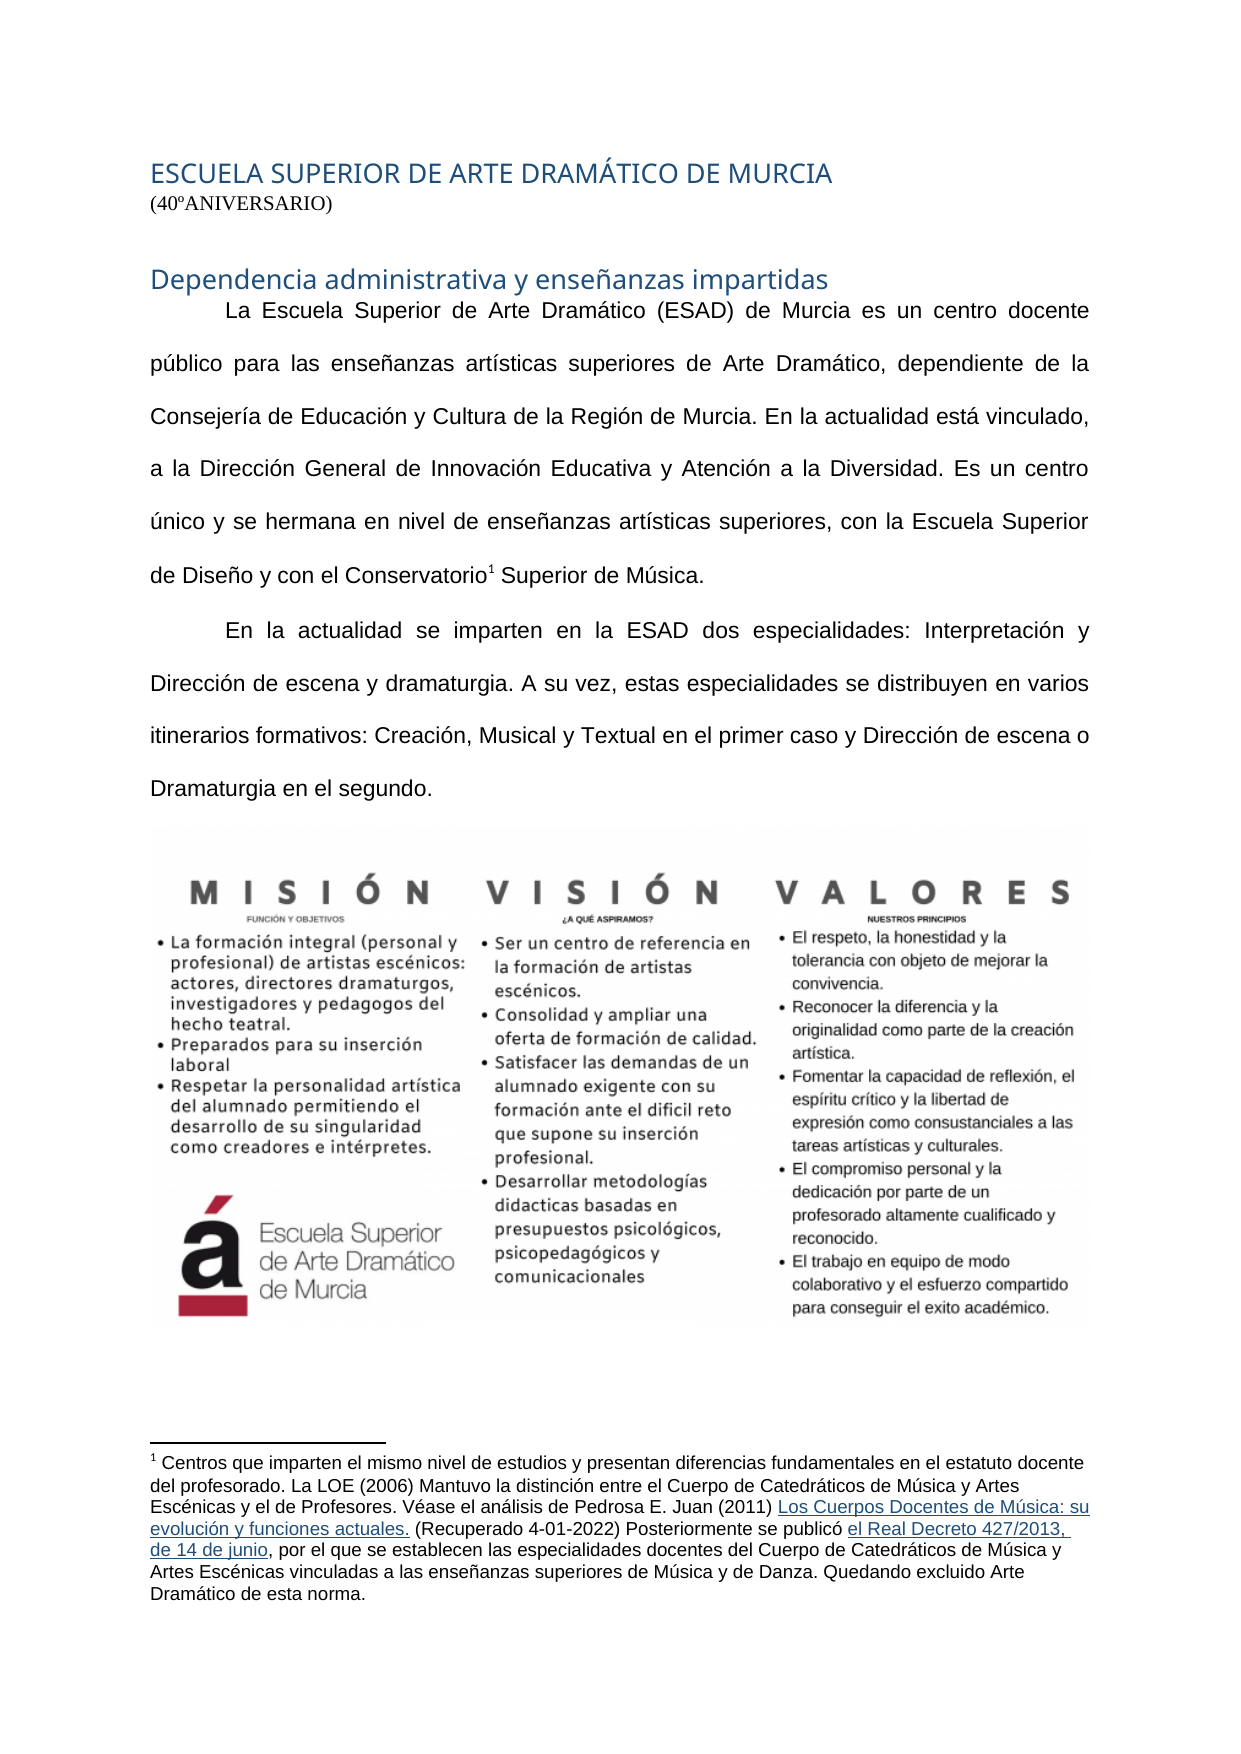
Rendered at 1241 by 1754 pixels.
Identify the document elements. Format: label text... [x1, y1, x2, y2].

text En la actualidad se imparten en la ESAD dos especialidades: Interpretación y Dirección de escena y dramaturgia. A su vez, estas especialidades se distribuyen en varios itinerarios formativos: Creación, Musical y Textual en el primer caso y Dirección de escena o Dramaturgia en el segundo. [150, 617, 1090, 801]
text (40ºANIVERSARIO) [150, 191, 1090, 215]
subtitle ESCUELA SUPERIOR DE ARTE DRAMÁTICO DE MURCIA [150, 154, 1090, 191]
text La Escuela Superior de Arte Dramático (ESAD) de Murcia es un centro docente público para las enseñanzas artísticas superiores de Arte Dramático, dependiente de de Educación y Cultura de de Murcia. En la actualidad está vinculado, a de Innovación Educativa y Atención a la Diversidad. Es un centro único y se hermana en nivel de enseñanzas artísticas superiores, con la Escuela Superior de Diseño y con el Conservatorio Superior de Música. [150, 297, 1090, 589]
picture [150, 827, 1091, 1325]
subtitle Dependencia administrativa y enseñanzas impartidas [150, 260, 1090, 297]
